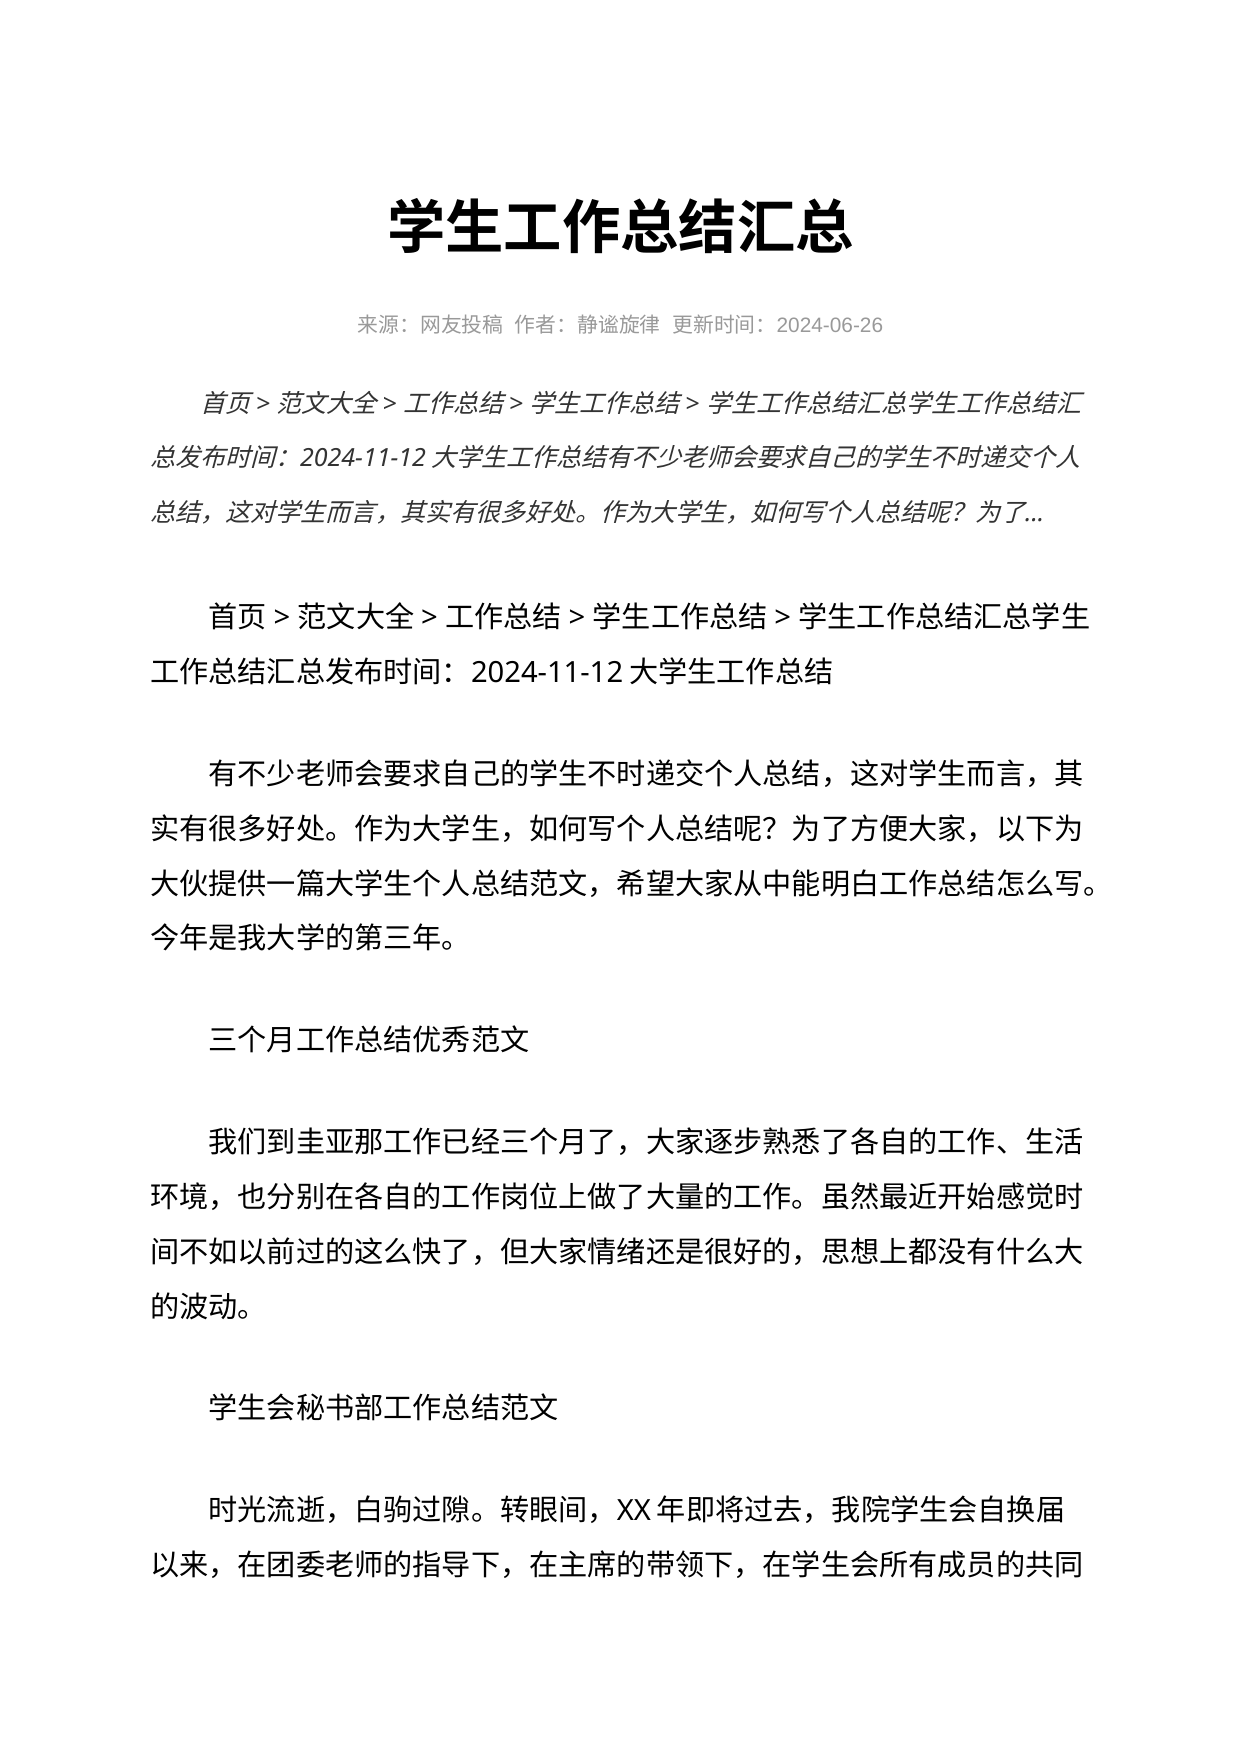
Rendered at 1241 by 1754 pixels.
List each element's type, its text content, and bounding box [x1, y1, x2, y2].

text 学生会秘书部工作总结范文 [150, 1385, 1090, 1427]
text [150, 1487, 1090, 1584]
text 三个月工作总结优秀范文 [150, 1017, 1090, 1059]
subtitle 学生工作总结汇总 [150, 181, 1090, 266]
text 首页 > 范文大全 > 工作总结 > 学生工作总结 > 学生工作总结汇总学生工作总结汇总发布时间：2024-11-12大学生工作总结 [150, 593, 1090, 691]
text 我们到圭亚那工作已经三个月了，大家逐步熟悉了各自的工作、生活环境，也分别在各自的工作岗位上做了大量的工作。虽然最近开始感觉时间不如以前过的这么快了，但大家情绪还是很好的，思想上都没有什么大的波动。 [150, 1119, 1090, 1326]
text 来源：网友投稿 作者：静谧旋律 更新时间：2024-06-26 [150, 313, 1090, 337]
text 有不少老师会要求自己的学生不时递交个人总结，这对学生而言，其实有很多好处。作为大学生，如何写个人总结呢？为了方便大家，以下为大伙提供一篇大学生个人总结范文，希望大家从中能明白工作总结怎么写。今年是我大学的第三年。 [150, 750, 1090, 957]
text 首页 > 范文大全 > 工作总结 > 学生工作总结 > 学生工作总结汇总学生工作总结汇总发布时间：2024-11-12大学生工作总结有不少老师会要求自己的学生不时递交个人总结，这对学生而言，其实有很多好处。作为大学生，如何写个人总结呢？为了... [150, 383, 1090, 528]
